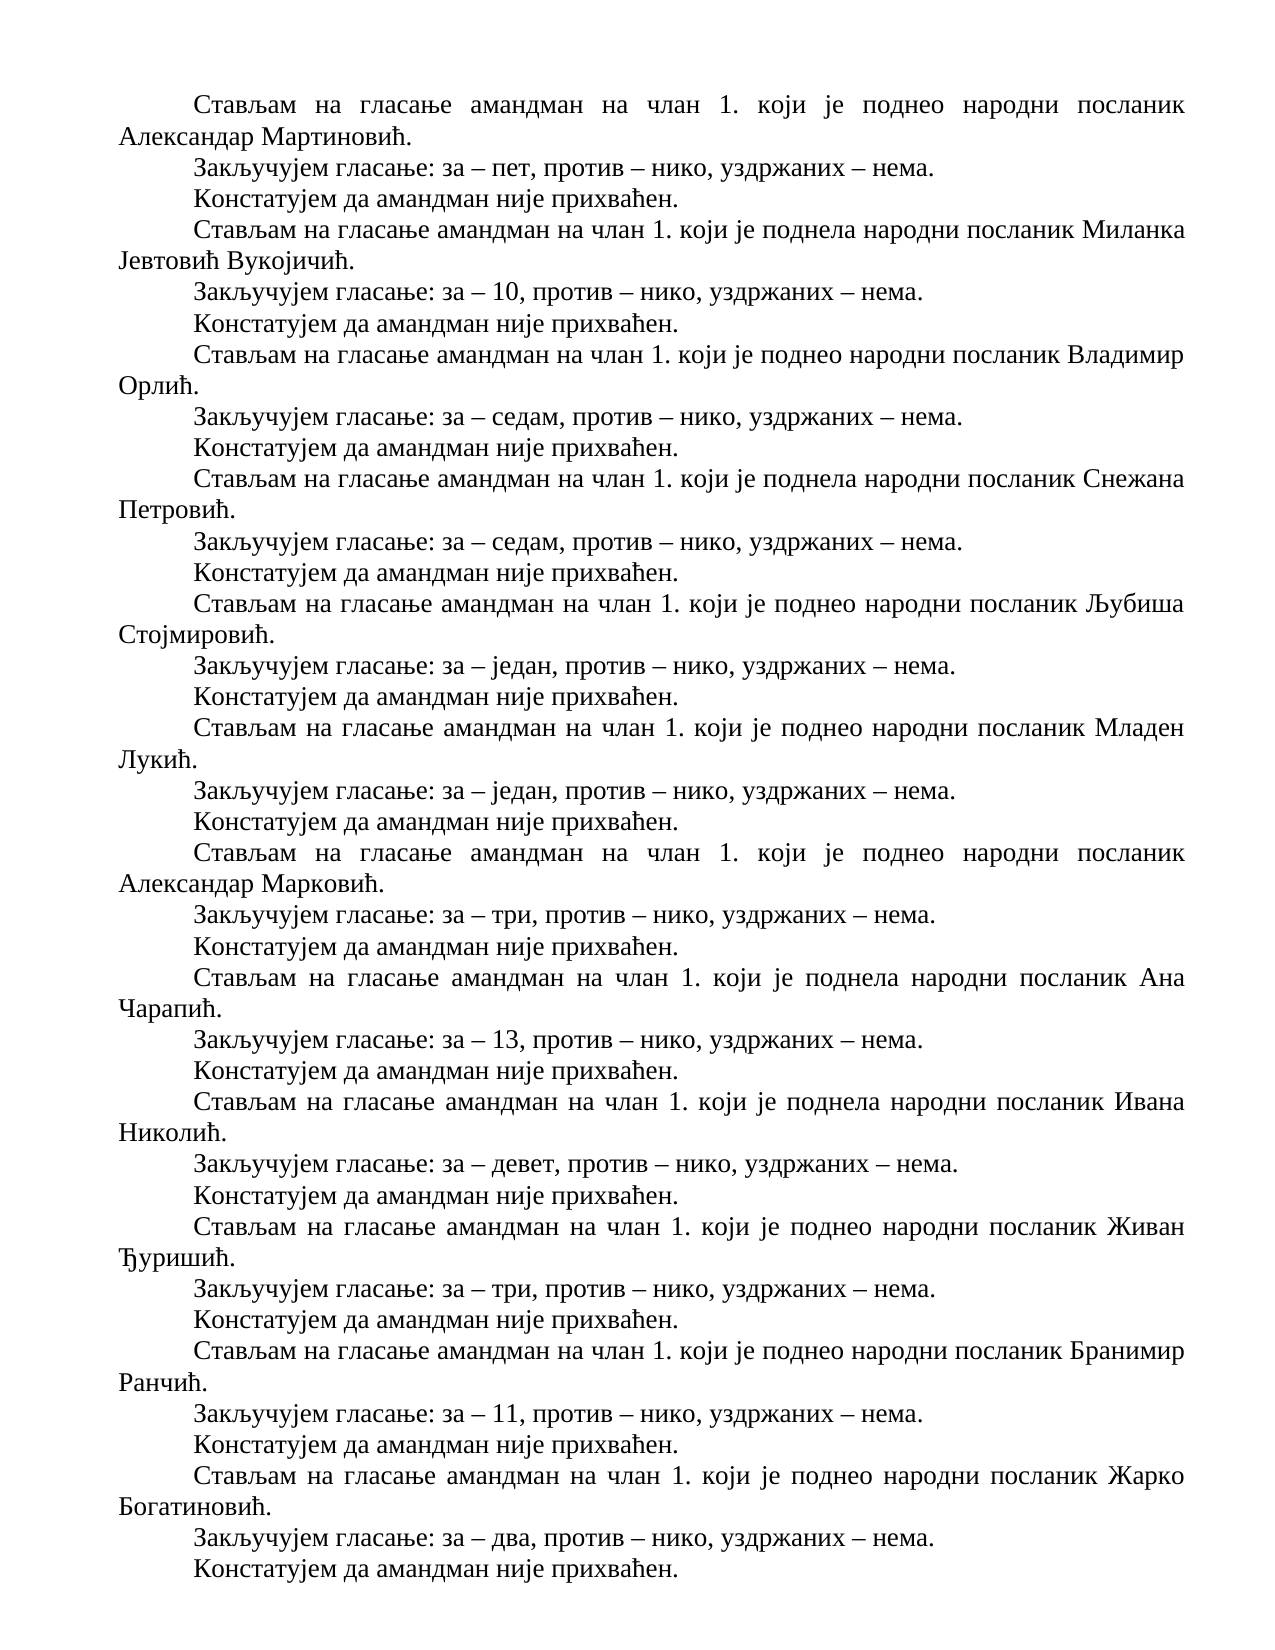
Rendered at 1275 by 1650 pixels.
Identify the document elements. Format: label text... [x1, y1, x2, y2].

text Стављам на гласање амандман на члан 1. који је поднела народни посланик Снежана Петровић. [118, 462, 1186, 525]
text Стављам на гласање амандман на члан 1. који је поднела народни посланик Ана Чарапић. [118, 961, 1186, 1023]
text Констатујем да амандман није прихваћен. [118, 1552, 1186, 1584]
text Стављам на гласање амандман на члан 1. који је поднео народни посланик Љубиша Стојмировић. [118, 587, 1186, 649]
text Закључујем гласање: за – два, против – нико, уздржаних – нема. [118, 1521, 1186, 1552]
text Закључујем гласање: за – три, против – нико, уздржаних – нема. [118, 1272, 1186, 1303]
text Закључујем гласање: за – седам, против – нико, уздржаних – нема. [118, 525, 1186, 556]
text Констатујем да амандман није прихваћен. [118, 805, 1186, 836]
text Закључујем гласање: за – један, против – нико, уздржаних – нема. [118, 774, 1186, 805]
text Закључујем гласање: за – један, против – нико, уздржаних – нема. [118, 649, 1186, 680]
text Стављам на гласање амандман на члан 1. који је поднео народни посланик Младен Лукић. [118, 712, 1186, 774]
text Констатујем да амандман није прихваћен. [118, 1054, 1186, 1085]
text Констатујем да амандман није прихваћен. [118, 680, 1186, 712]
text Стављам на гласање амандман на члан 1. који је поднео народни посланик Александар Марковић. [118, 836, 1186, 898]
text Констатујем да амандман није прихваћен. [118, 182, 1186, 213]
text Закључујем гласање: за – девет, против – нико, уздржаних – нема. [118, 1148, 1186, 1179]
text Стављам на гласање амандман на члан 1. који је поднела народни посланик Миланка Јевтовић Вукојичић. [118, 213, 1186, 276]
text Стављам на гласање амандман на члан 1. који је поднела народни посланик Ивана Николић. [118, 1085, 1186, 1148]
text Констатујем да амандман није прихваћен. [118, 307, 1186, 338]
text Закључујем гласање: за – пет, против – нико, уздржаних – нема. [118, 151, 1186, 182]
text Констатујем да амандман није прихваћен. [118, 1428, 1186, 1459]
text Констатујем да амандман није прихваћен. [118, 929, 1186, 961]
text Закључујем гласање: за – 11, против – нико, уздржаних – нема. [118, 1397, 1186, 1428]
text Констатујем да амандман није прихваћен. [118, 1179, 1186, 1210]
text Констатујем да амандман није прихваћен. [118, 556, 1186, 587]
text Стављам на гласање амандман на члан 1. који је поднео народни посланик Живан Ђуришић. [118, 1210, 1186, 1272]
text Стављам на гласање амандман на члан 1. који је поднео народни посланик Владимир Орлић. [118, 338, 1186, 400]
text Закључујем гласање: за – седам, против – нико, уздржаних – нема. [118, 400, 1186, 431]
text Констатујем да амандман није прихваћен. [118, 1303, 1186, 1334]
text Констатујем да амандман није прихваћен. [118, 431, 1186, 462]
text Стављам на гласање амандман на члан 1. који је поднео народни посланик Жарко Богатиновић. [118, 1459, 1186, 1521]
text Стављам на гласање амандман на члан 1. који је поднео народни посланик Александар Мартиновић. [118, 89, 1186, 151]
text Закључујем гласање: за – 13, против – нико, уздржаних – нема. [118, 1023, 1186, 1054]
text Закључујем гласање: за – 10, против – нико, уздржаних – нема. [118, 276, 1186, 307]
text Закључујем гласање: за – три, против – нико, уздржаних – нема. [118, 898, 1186, 929]
text Стављам на гласање амандман на члан 1. који је поднео народни посланик Бранимир Ранчић. [118, 1334, 1186, 1397]
